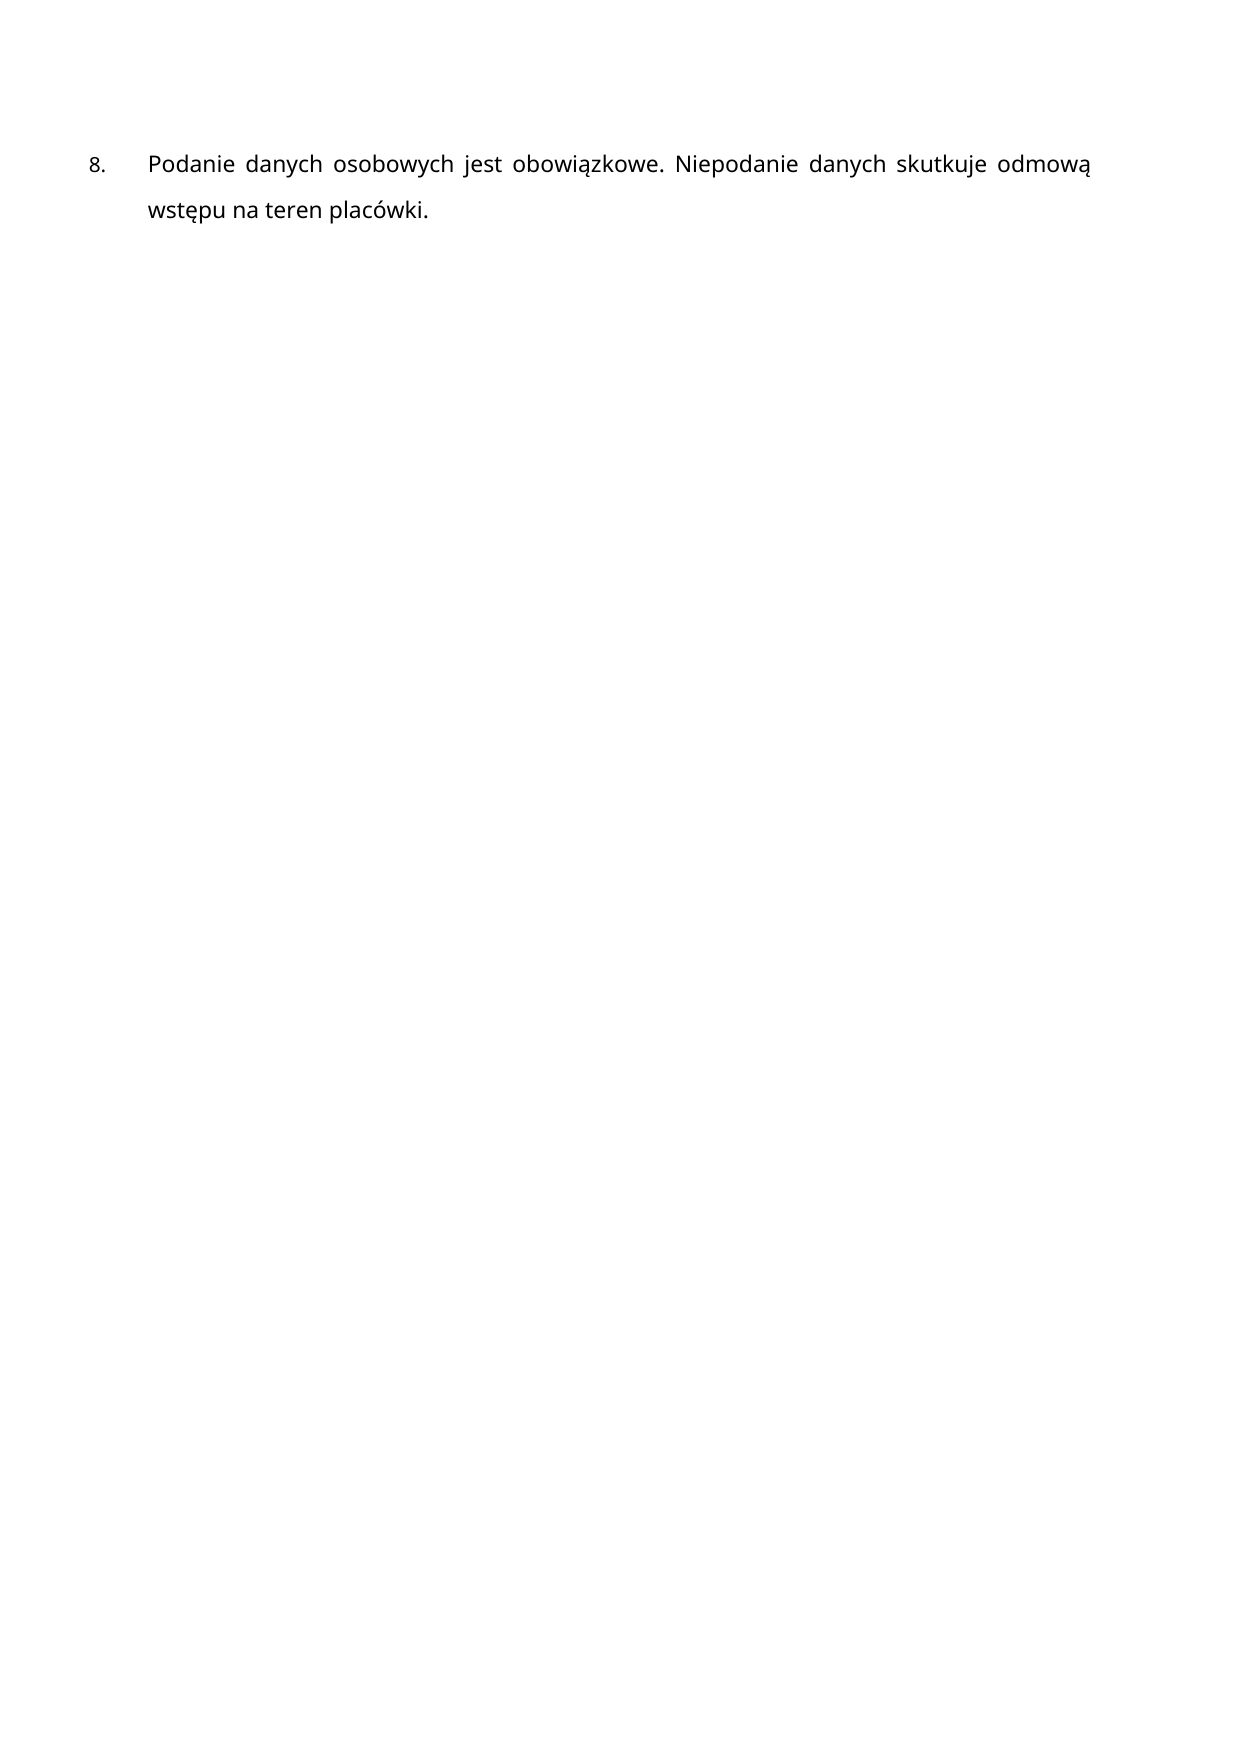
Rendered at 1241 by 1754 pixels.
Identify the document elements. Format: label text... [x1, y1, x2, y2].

list Podanie danych osobowych jest obowiązkowe. Niepodanie danych skutkuje odmową wstępu na teren placówki. [88, 148, 1093, 226]
